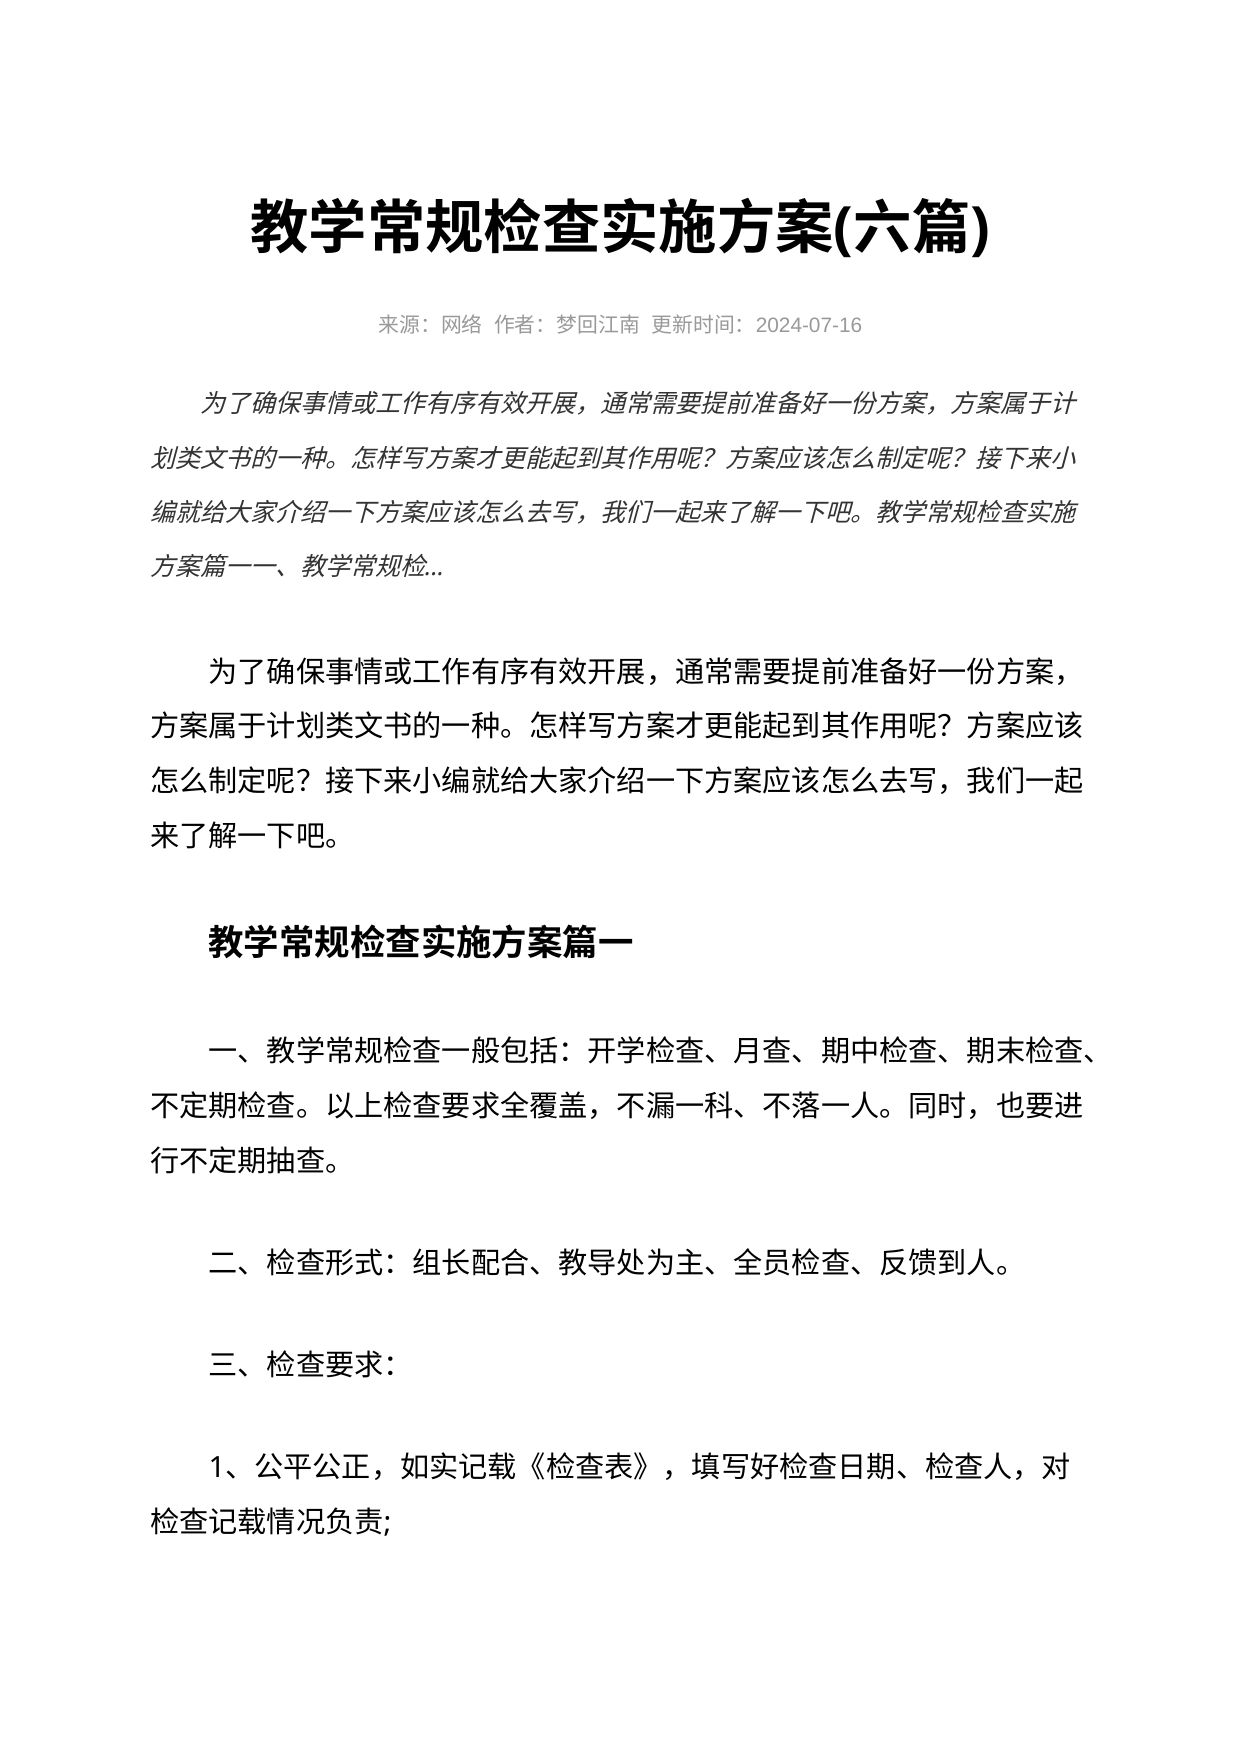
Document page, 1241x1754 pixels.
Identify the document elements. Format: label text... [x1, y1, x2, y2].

text 为了确保事情或工作有序有效开展，通常需要提前准备好一份方案，方案属于计划类文书的一种。怎样写方案才更能起到其作用呢？方案应该怎么制定呢？接下来小编就给大家介绍一下方案应该怎么去写，我们一起来了解一下吧。 [150, 648, 1090, 855]
text 为了确保事情或工作有序有效开展，通常需要提前准备好一份方案，方案属于计划类文书的一种。怎样写方案才更能起到其作用呢？方案应该怎么制定呢？接下来小编就给大家介绍一下方案应该怎么去写，我们一起来了解一下吧。教学常规检查实施方案篇一一、教学常规检... [150, 384, 1090, 583]
text 三、检查要求： [150, 1341, 1090, 1384]
text 来源：网络 作者：梦回江南 更新时间：2024-07-16 [150, 313, 1090, 337]
text 一、教学常规检查一般包括：开学检查、月查、期中检查、期末检查、不定期检查。以上检查要求全覆盖，不漏一科、不落一人。同时，也要进行不定期抽查。 [150, 1028, 1090, 1180]
text 1、公平公正，如实记载《检查表》，填写好检查日期、检查人，对检查记载情况负责; [150, 1443, 1090, 1541]
text 二、检查形式：组长配合、教导处为主、全员检查、反馈到人。 [150, 1239, 1090, 1282]
text 教学常规检查实施方案篇一 [150, 914, 1090, 966]
subtitle 教学常规检查实施方案(六篇) [150, 181, 1090, 266]
